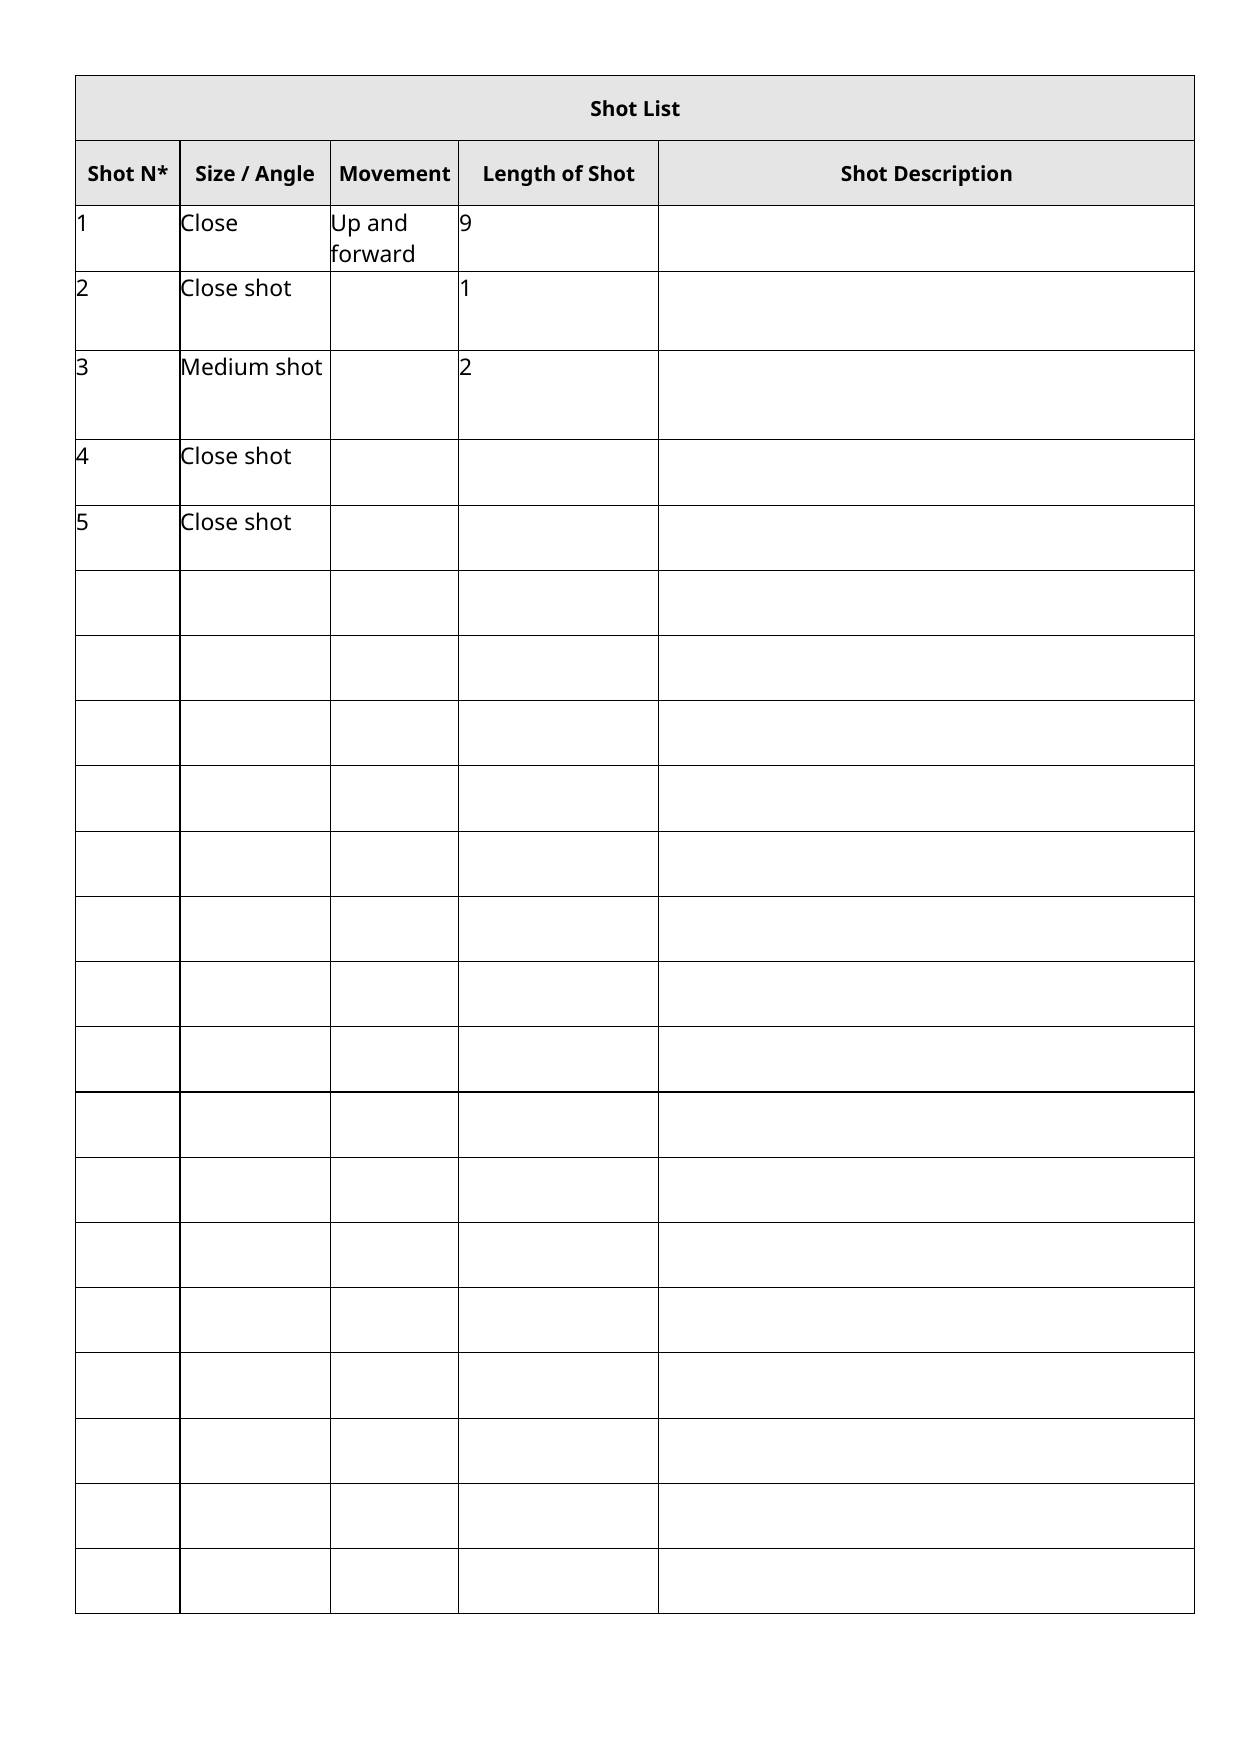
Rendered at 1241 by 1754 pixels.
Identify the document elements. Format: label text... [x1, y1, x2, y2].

table_cell Size / Angle [181, 141, 330, 205]
table_cell [331, 1419, 458, 1483]
table_cell [76, 1484, 179, 1548]
table_cell [76, 766, 179, 831]
table_cell [459, 1223, 658, 1287]
table_cell 1 [76, 206, 179, 271]
table_cell [76, 636, 179, 700]
table_cell [331, 962, 458, 1026]
table_cell [459, 506, 658, 570]
table_cell [331, 766, 458, 831]
table_cell 2 [76, 272, 179, 350]
table_cell [659, 962, 1194, 1026]
table_cell [331, 1223, 458, 1287]
table_cell Medium shot [181, 351, 330, 439]
table_cell [331, 832, 458, 896]
table_cell [659, 1288, 1194, 1352]
table_cell [659, 636, 1194, 700]
table_cell [181, 897, 330, 961]
table_cell [659, 1158, 1194, 1222]
table_cell [76, 962, 179, 1026]
table_cell [459, 440, 658, 504]
table_cell [659, 1549, 1194, 1613]
table_cell [331, 1353, 458, 1417]
table_cell [76, 701, 179, 765]
table_cell 1 [459, 272, 658, 350]
table_cell [76, 1027, 179, 1091]
table_cell [76, 897, 179, 961]
table_cell 2 [459, 351, 658, 439]
table_cell [659, 1419, 1194, 1483]
table_cell [76, 832, 179, 896]
table_cell [331, 1158, 458, 1222]
table_cell [331, 1484, 458, 1548]
table_cell Close [181, 206, 330, 271]
table_cell [659, 1093, 1194, 1157]
table_cell [331, 1288, 458, 1352]
table_cell [659, 897, 1194, 961]
table_cell [659, 571, 1194, 635]
table_cell [659, 1027, 1194, 1091]
table_cell [331, 897, 458, 961]
table_cell Shot Description [659, 141, 1194, 205]
table_cell Close shot [181, 506, 330, 570]
table_cell 4 [76, 440, 179, 504]
table_cell [181, 1484, 330, 1548]
table_cell [181, 1419, 330, 1483]
table_cell [459, 1093, 658, 1157]
table_cell [76, 1158, 179, 1222]
table_cell [181, 962, 330, 1026]
table_cell [459, 766, 658, 831]
table_cell [459, 1158, 658, 1222]
table_cell 5 [76, 506, 179, 570]
table_cell Up and forward [331, 206, 458, 271]
table_cell [459, 571, 658, 635]
table_cell [659, 701, 1194, 765]
table_cell [459, 1484, 658, 1548]
table_cell [331, 571, 458, 635]
table_cell [659, 766, 1194, 831]
table_cell Close shot [181, 272, 330, 350]
table_cell [181, 636, 330, 700]
table_cell [659, 440, 1194, 504]
table_cell 9 [459, 206, 658, 271]
table_cell [76, 1353, 179, 1417]
table_cell [659, 1223, 1194, 1287]
table_cell [459, 832, 658, 896]
table_cell [76, 1419, 179, 1483]
table_cell [659, 206, 1194, 271]
table_cell [659, 506, 1194, 570]
table_cell Close shot [181, 440, 330, 504]
table_cell [459, 962, 658, 1026]
table_cell [459, 701, 658, 765]
table_cell Movement [331, 141, 458, 205]
table_cell [181, 832, 330, 896]
table_cell [181, 766, 330, 831]
table_header Shot List [76, 76, 1194, 140]
table_cell [331, 636, 458, 700]
table_cell [459, 897, 658, 961]
table_cell [181, 1288, 330, 1352]
table_cell 3 [76, 351, 179, 439]
table_cell [181, 1158, 330, 1222]
table_cell [659, 351, 1194, 439]
table_cell [459, 1353, 658, 1417]
table_cell [459, 1288, 658, 1352]
table_cell [181, 1223, 330, 1287]
table_cell [76, 1549, 179, 1613]
table_cell [659, 1353, 1194, 1417]
table_cell [459, 636, 658, 700]
table_cell [181, 1027, 330, 1091]
table_cell [331, 506, 458, 570]
table_cell [181, 701, 330, 765]
table_cell [331, 440, 458, 504]
table_cell [331, 1027, 458, 1091]
table_cell [459, 1419, 658, 1483]
table_cell Length of Shot [459, 141, 658, 205]
table_cell [181, 1093, 330, 1157]
table_cell [76, 571, 179, 635]
table_cell [659, 832, 1194, 896]
table_cell [181, 1549, 330, 1613]
table_cell [76, 1288, 179, 1352]
table_cell [76, 1223, 179, 1287]
table_cell [659, 272, 1194, 350]
table_cell [331, 1093, 458, 1157]
table_cell [659, 1484, 1194, 1548]
table_cell [331, 701, 458, 765]
table_cell [181, 571, 330, 635]
table_cell [459, 1027, 658, 1091]
table_cell Shot N* [76, 141, 179, 205]
table_cell [331, 1549, 458, 1613]
table_cell [331, 272, 458, 350]
table_cell [331, 351, 458, 439]
table_cell [181, 1353, 330, 1417]
table_cell [459, 1549, 658, 1613]
table_cell [76, 1093, 179, 1157]
